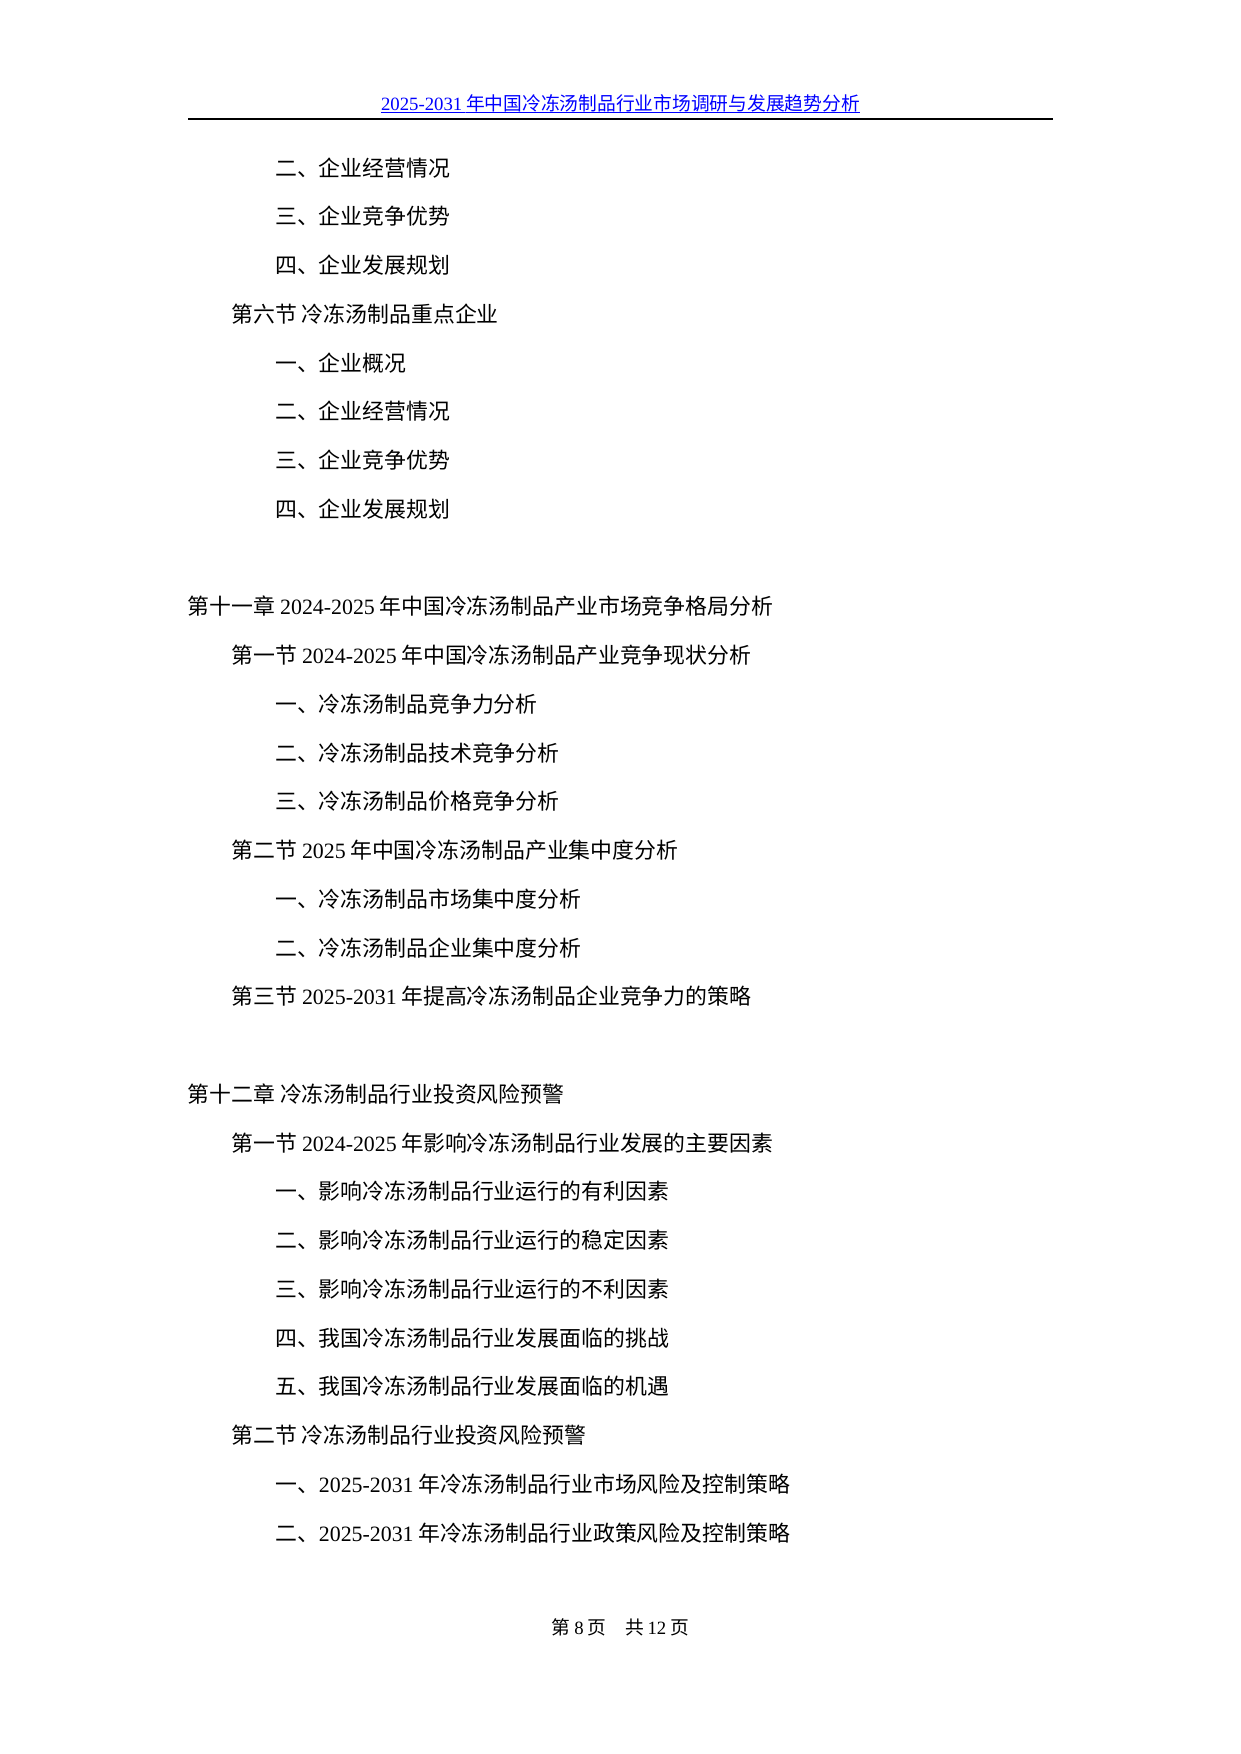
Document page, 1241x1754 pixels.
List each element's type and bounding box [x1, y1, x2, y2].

text [187, 150, 1053, 1548]
